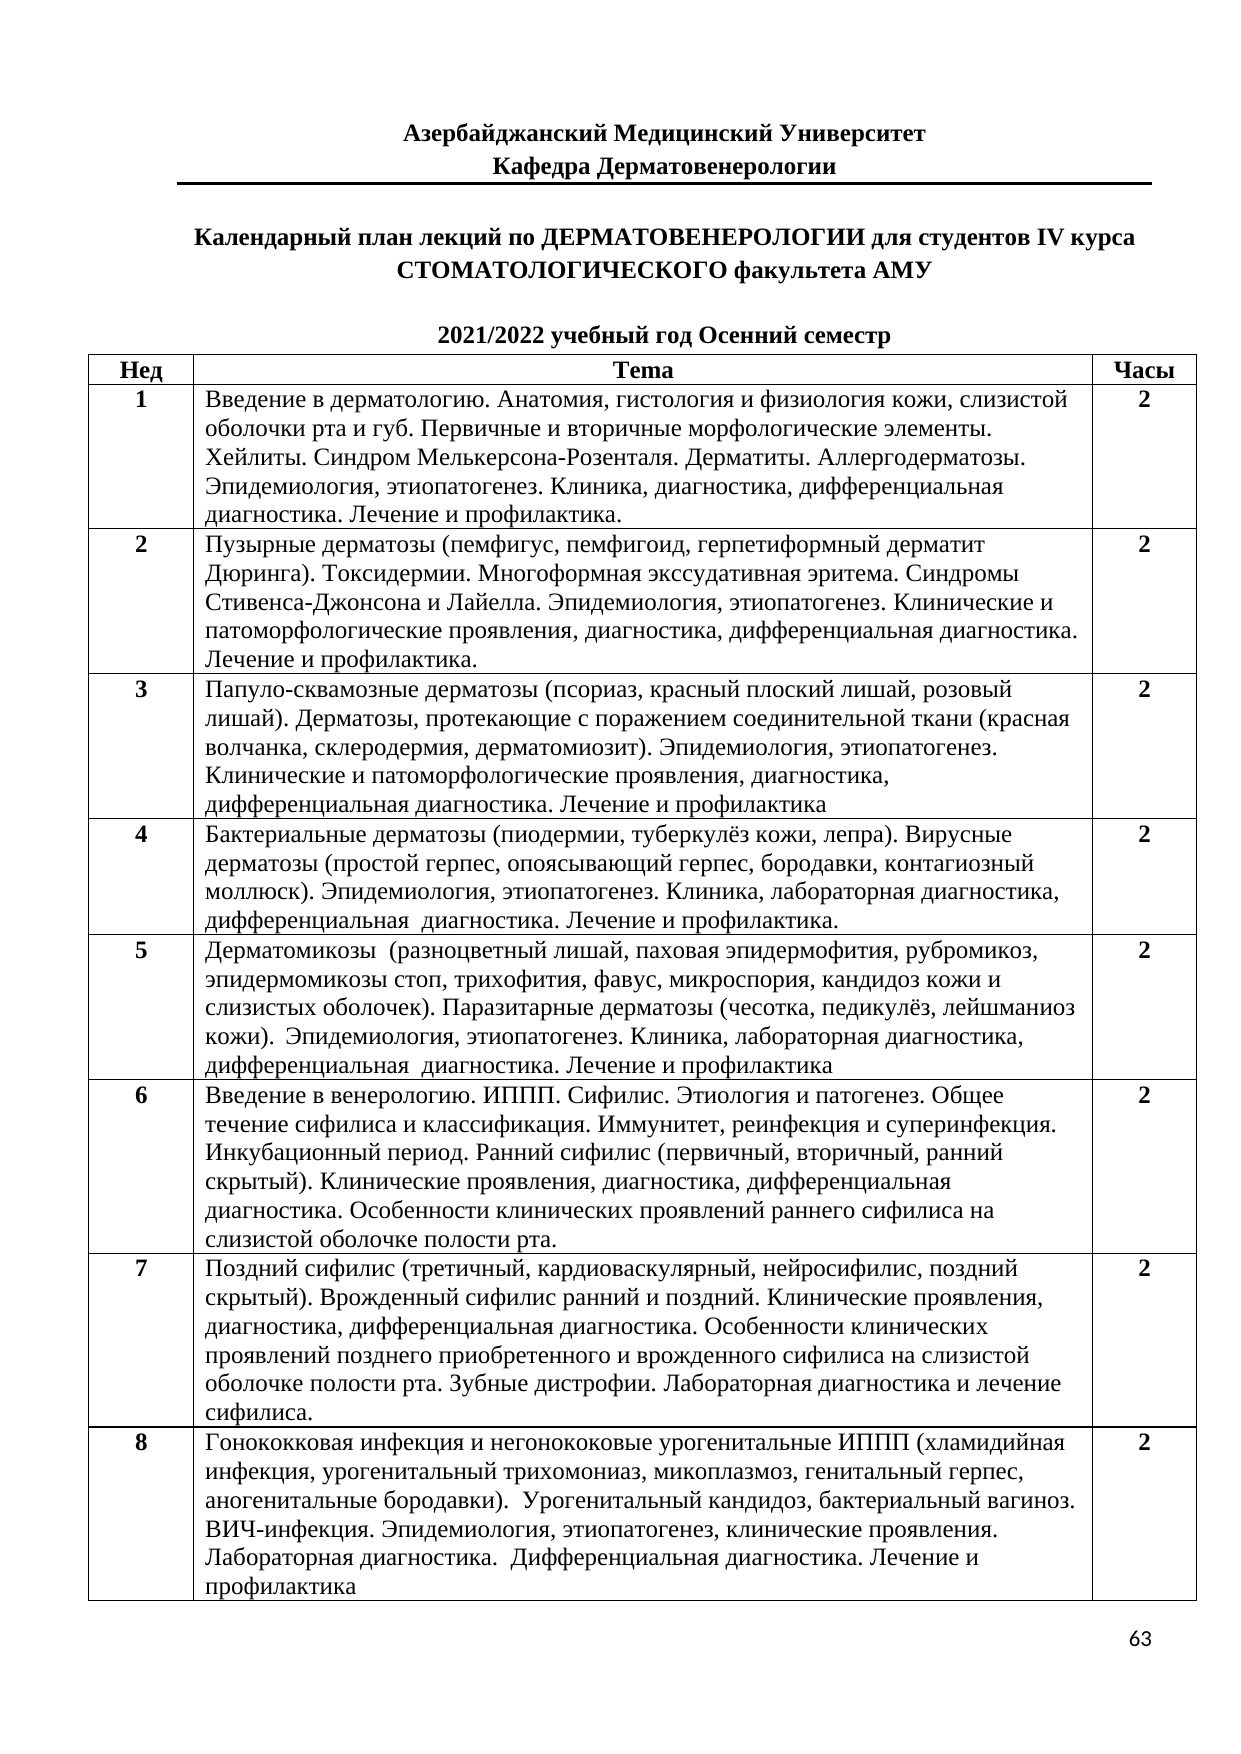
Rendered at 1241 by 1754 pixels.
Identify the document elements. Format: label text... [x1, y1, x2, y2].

text Азербайджанский Медицинский Университет [177, 118, 1152, 147]
table_cell 8 [89, 1428, 193, 1600]
table_header Tema [194, 355, 1092, 383]
table_cell 2 [89, 529, 193, 673]
table_cell Гонококковая инфекция и негонококовые урогенитальные ИППП (хламидийная инфекция, урогенитальный трихомониаз, микоплазмоз, генитальный герпес, аногенитальные бородавки). Урогенитальный кандидоз, бактериальный вагиноз. ВИЧ-инфекция. Эпидемиология, этиопатогенез, клинические проявления. Лабораторная диагностика. Дифференциальная диагностика. Лечение и профилактика [194, 1428, 1092, 1600]
table_cell Папуло-сквамозные дерматозы (псориаз, красный плоский лишай, розовый лишай). Дерматозы, протекающие с поражением соединительной ткани (красная волчанка, склеродермия, дерматомиозит). Эпидемиология, этиопатогенез. Клинические и патоморфологические проявления, диагностика, дифференциальная диагностика. Лечение и профилактика [194, 674, 1092, 818]
table_cell 4 [89, 819, 193, 934]
text Кафедра Дерматовенерологии [177, 151, 1152, 182]
text СТОМАТОЛОГИЧЕСКОГО факультетa АМУ [177, 255, 1152, 284]
table_cell 3 [89, 674, 193, 818]
table_cell 2 [1093, 819, 1196, 934]
table_cell Пузырные дерматозы (пемфигус, пемфигоид, герпетиформный дерматит Дюринга). Токсидермии. Многоформная экссудативная эритема. Синдромы Стивенса-Джонсона и Лайелла. Эпидемиология, этиопатогенез. Клинические и патоморфологические проявления, диагностика, дифференциальная диагностика. Лечение и профилактика. [194, 529, 1092, 673]
table_cell 2 [1093, 1254, 1196, 1426]
table_cell Введение в дерматологию. Анатомия, гистология и физиология кожи, слизистой оболочки рта и губ. Первичные и вторичные морфологические элементы. Хейлиты. Синдром Мелькерсона-Розенталя. Дерматиты. Аллергодерматозы. Эпидемиология, этиопатогенез. Клиника, диагностика, дифференциальная диагностика. Лечение и профилактика. [194, 385, 1092, 528]
table_cell 6 [89, 1080, 193, 1252]
table_cell Введение в венерологию. ИППП. Сифилис. Этиология и патогенез. Общее течение сифилиса и классификация. Иммунитет, реинфекция и суперинфекция. Инкубационный период. Ранний сифилис (первичный, вторичный, ранний скрытый). Клинические проявления, диагностика, дифференциальная диагностика. Особенности клинических проявлений раннего сифилиса на слизистой оболочке полости рта. [194, 1080, 1092, 1252]
table_cell Бактериальные дерматозы (пиодермии, туберкулёз кожи, лепра). Вирусные дерматозы (простой герпес, опоясывающий герпес, бородавки, контагиозный моллюск). Эпидемиология, этиопатогенез. Клиника, лабораторная диагностика, дифференциальная диагностика. Лечение и профилактика. [194, 819, 1092, 934]
table_header Нед [89, 355, 193, 383]
table_cell 2 [1093, 1428, 1196, 1600]
table_header Часы [1093, 355, 1196, 383]
text 2021/2022 учебный год Осенний семестр [177, 321, 1152, 349]
table_cell Дерматомикозы (разноцветный лишай, паховая эпидермофития, рубромикоз, эпидермомикозы стоп, трихофития, фавус, микроспория, кандидоз кожи и слизистых оболочек). Паразитарные дерматозы (чесотка, педикулёз, лейшманиоз кожи). Эпидемиология, этиопатогенез. Клиника, лабораторная диагностика, дифференциальная диагностика. Лечение и профилактика [194, 935, 1092, 1079]
table_cell 2 [1093, 674, 1196, 818]
table_cell 1 [89, 385, 193, 528]
table_cell 2 [1093, 529, 1196, 673]
text Календарный план лекций по ДЕРМАТОВЕНЕРОЛОГИИ для студентов IV курса [177, 222, 1152, 251]
table_cell 2 [1093, 385, 1196, 528]
table_cell 2 [1093, 1080, 1196, 1252]
table_cell Поздний сифилис (третичный, кардиоваскулярный, нейросифилис, поздний скрытый). Врожденный сифилис ранний и поздний. Клинические проявления, диагностика, дифференциальная диагностика. Особенности клинических проявлений позднего приобретенного и врожденного сифилиса на слизистой оболочке полости рта. Зубные дистрофии. Лабораторная диагностика и лечение сифилиса. [194, 1254, 1092, 1426]
table_cell 7 [89, 1254, 193, 1426]
table_cell 5 [89, 935, 193, 1079]
table_cell 2 [1093, 935, 1196, 1079]
